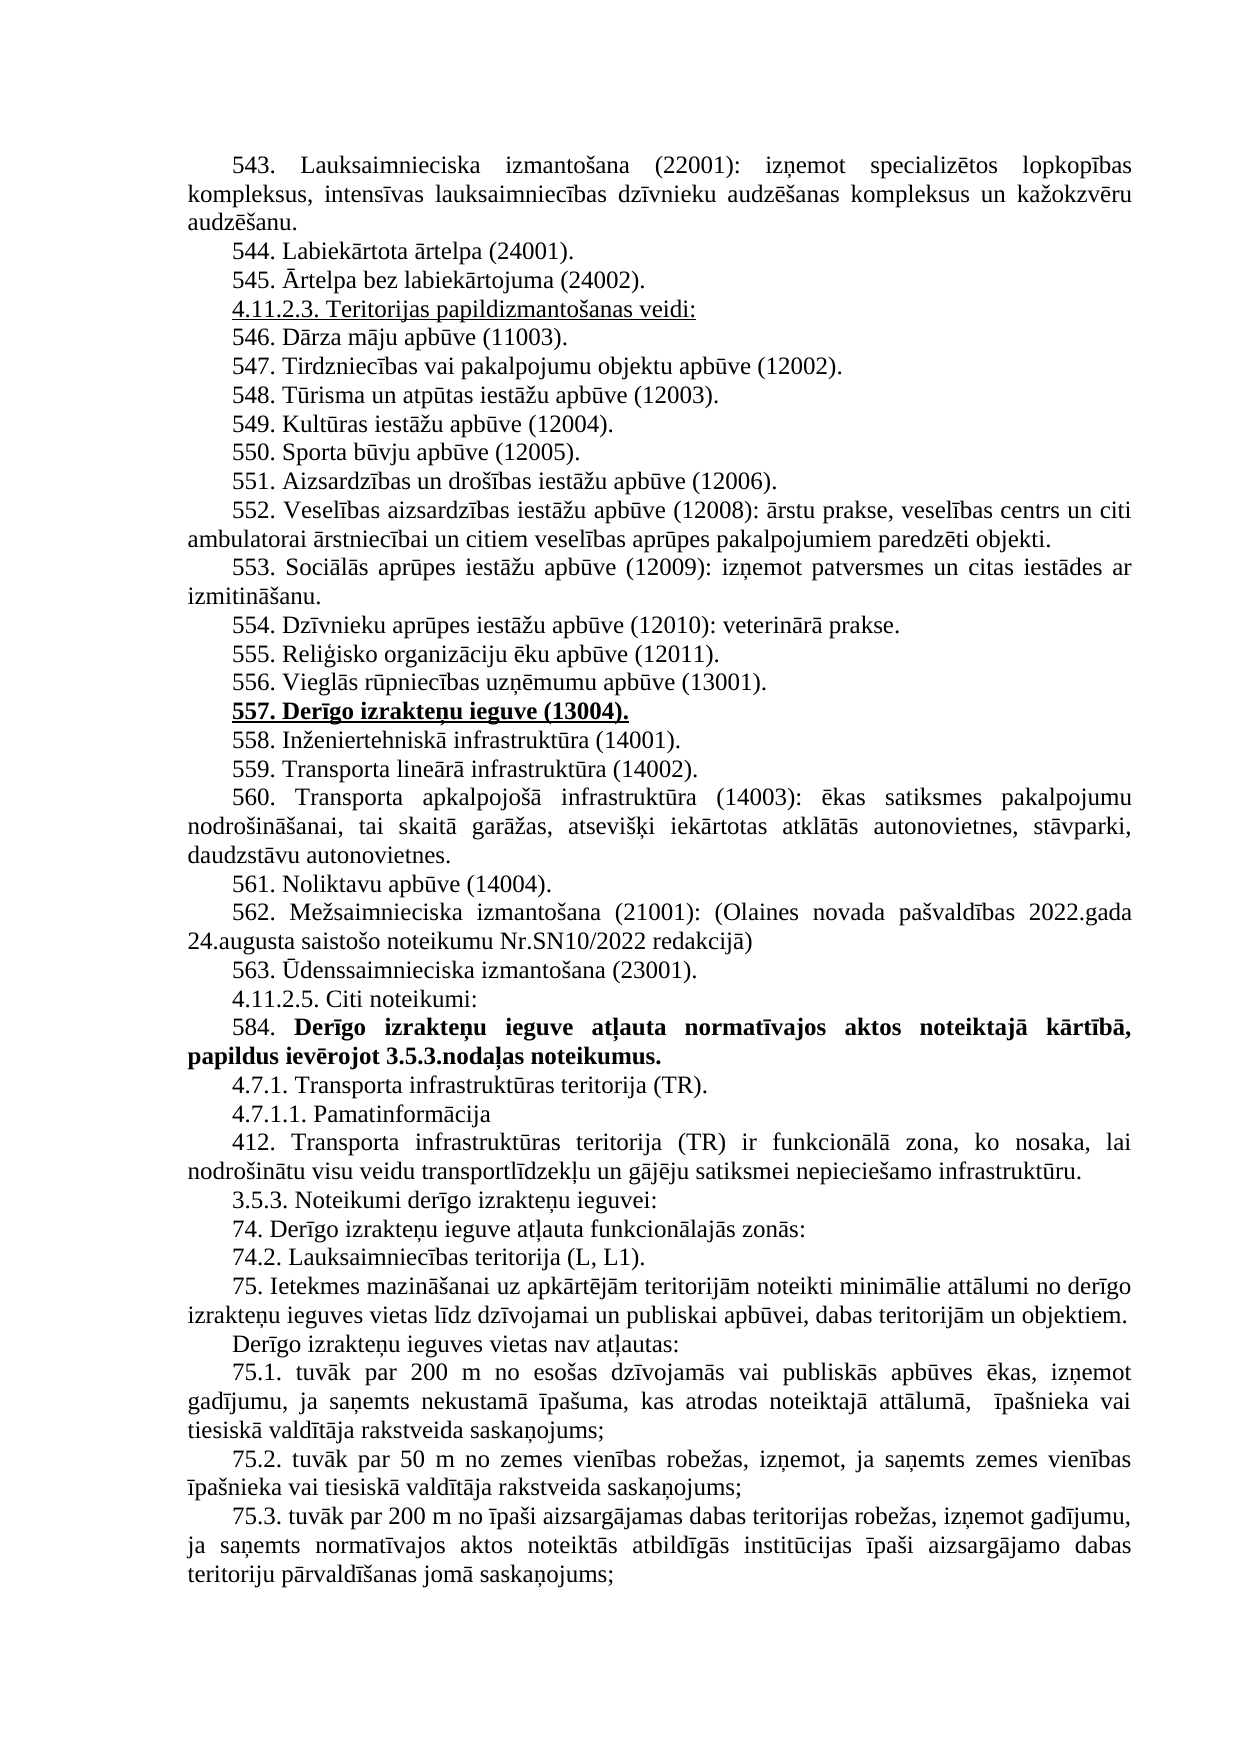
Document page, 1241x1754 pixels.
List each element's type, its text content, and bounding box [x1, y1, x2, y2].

text 546. Dārza māju apbūve (11003). [187, 322, 1132, 351]
text 555. Reliģisko organizāciju ēku apbūve (12011). [187, 639, 1132, 667]
text 562. Mežsaimnieciska izmantošana (21001): (Olaines novada pašvaldības 2022.gada 24.augusta saistošo noteikumu Nr.SN10/2022 redakcijā) [187, 897, 1132, 955]
text 551. Aizsardzības un drošības iestāžu apbūve (12006). [187, 466, 1132, 495]
text 4.7.1. Transporta infrastruktūras teritorija (TR). [187, 1070, 1132, 1099]
text 412. Transporta infrastruktūras teritorija (TR) ir funkcionālā zona, ko nosaka, lai nodrošinātu visu veidu transportlīdzekļu un gājēju satiksmei nepieciešamo infrastruktūru. [187, 1127, 1132, 1185]
text 543. Lauksaimnieciska izmantošana (22001): izņemot specializētos lopkopības kompleksus, intensīvas lauksaimniecības dzīvnieku audzēšanas kompleksus un kažokzvēru audzēšanu. [187, 150, 1132, 236]
text 3.5.3. Noteikumi derīgo izrakteņu ieguvei: [187, 1185, 1132, 1214]
text 584. Derīgo izrakteņu ieguve atļauta normatīvajos aktos noteiktajā kārtībā, papildus ievērojot 3.5.3.nodaļas noteikumus. [187, 1012, 1132, 1070]
text 74. Derīgo izrakteņu ieguve atļauta funkcionālajās zonās: [187, 1214, 1132, 1242]
text 4.11.2.5. Citi noteikumi: [187, 984, 1132, 1012]
text 553. Sociālās aprūpes iestāžu apbūve (12009): izņemot patversmes un citas iestādes ar izmitināšanu. [187, 552, 1132, 610]
text 74.2. Lauksaimniecības teritorija (L, L1). [187, 1242, 1132, 1271]
text 545. Ārtelpa bez labiekārtojuma (24002). [187, 265, 1132, 294]
text 549. Kultūras iestāžu apbūve (12004). [187, 409, 1132, 437]
text 548. Tūrisma un atpūtas iestāžu apbūve (12003). [187, 380, 1132, 409]
text 558. Inženiertehniskā infrastruktūra (14001). [187, 725, 1132, 754]
text 563. Ūdenssaimnieciska izmantošana (23001). [187, 955, 1132, 984]
text 550. Sporta būvju apbūve (12005). [187, 437, 1132, 466]
text 4.7.1.1. Pamatinformācija [187, 1099, 1132, 1127]
text 556. Vieglās rūpniecības uzņēmumu apbūve (13001). [187, 667, 1132, 696]
text 561. Noliktavu apbūve (14004). [187, 869, 1132, 897]
text 544. Labiekārtota ārtelpa (24001). [187, 236, 1132, 265]
text 554. Dzīvnieku aprūpes iestāžu apbūve (12010): veterinārā prakse. [187, 610, 1132, 639]
text 75.2. tuvāk par 50 m no zemes vienības robežas, izņemot, ja saņemts zemes vienības īpašnieka vai tiesiskā valdītāja rakstveida saskaņojums; [187, 1444, 1132, 1501]
text 75.1. tuvāk par 200 m no esošas dzīvojamās vai publiskās apbūves ēkas, izņemot gadījumu, ja saņemts nekustamā īpašuma, kas atrodas noteiktajā attālumā, īpašnieka vai tiesiskā valdītāja rakstveida saskaņojums; [187, 1357, 1132, 1444]
text 559. Transporta lineārā infrastruktūra (14002). [187, 754, 1132, 782]
text 75. Ietekmes mazināšanai uz apkārtējām teritorijām noteikti minimālie attālumi no derīgo izrakteņu ieguves vietas līdz dzīvojamai un publiskai apbūvei, dabas teritorijām un objektiem. [187, 1271, 1132, 1329]
text 75.3. tuvāk par 200 m no īpaši aizsargājamas dabas teritorijas robežas, izņemot gadījumu, ja saņemts normatīvajos aktos noteiktās atbildīgās institūcijas īpaši aizsargājamo dabas teritoriju pārvaldīšanas jomā saskaņojums; [187, 1501, 1132, 1587]
text 552. Veselības aizsardzības iestāžu apbūve (12008): ārstu prakse, veselības centrs un citi ambulatorai ārstniecībai un citiem veselības aprūpes pakalpojumiem paredzēti objekti. [187, 495, 1132, 552]
text 547. Tirdzniecības vai pakalpojumu objektu apbūve (12002). [187, 351, 1132, 380]
text 4.11.2.3. Teritorijas papildizmantošanas veidi: [187, 294, 1132, 322]
text 557. Derīgo izrakteņu ieguve (13004). [187, 696, 1132, 725]
text Derīgo izrakteņu ieguves vietas nav atļautas: [187, 1329, 1132, 1357]
text 560. Transporta apkalpojošā infrastruktūra (14003): ēkas satiksmes pakalpojumu nodrošināšanai, tai skaitā garāžas, atsevišķi iekārtotas atklātās autonovietnes, stāvparki, daudzstāvu autonovietnes. [187, 782, 1132, 869]
